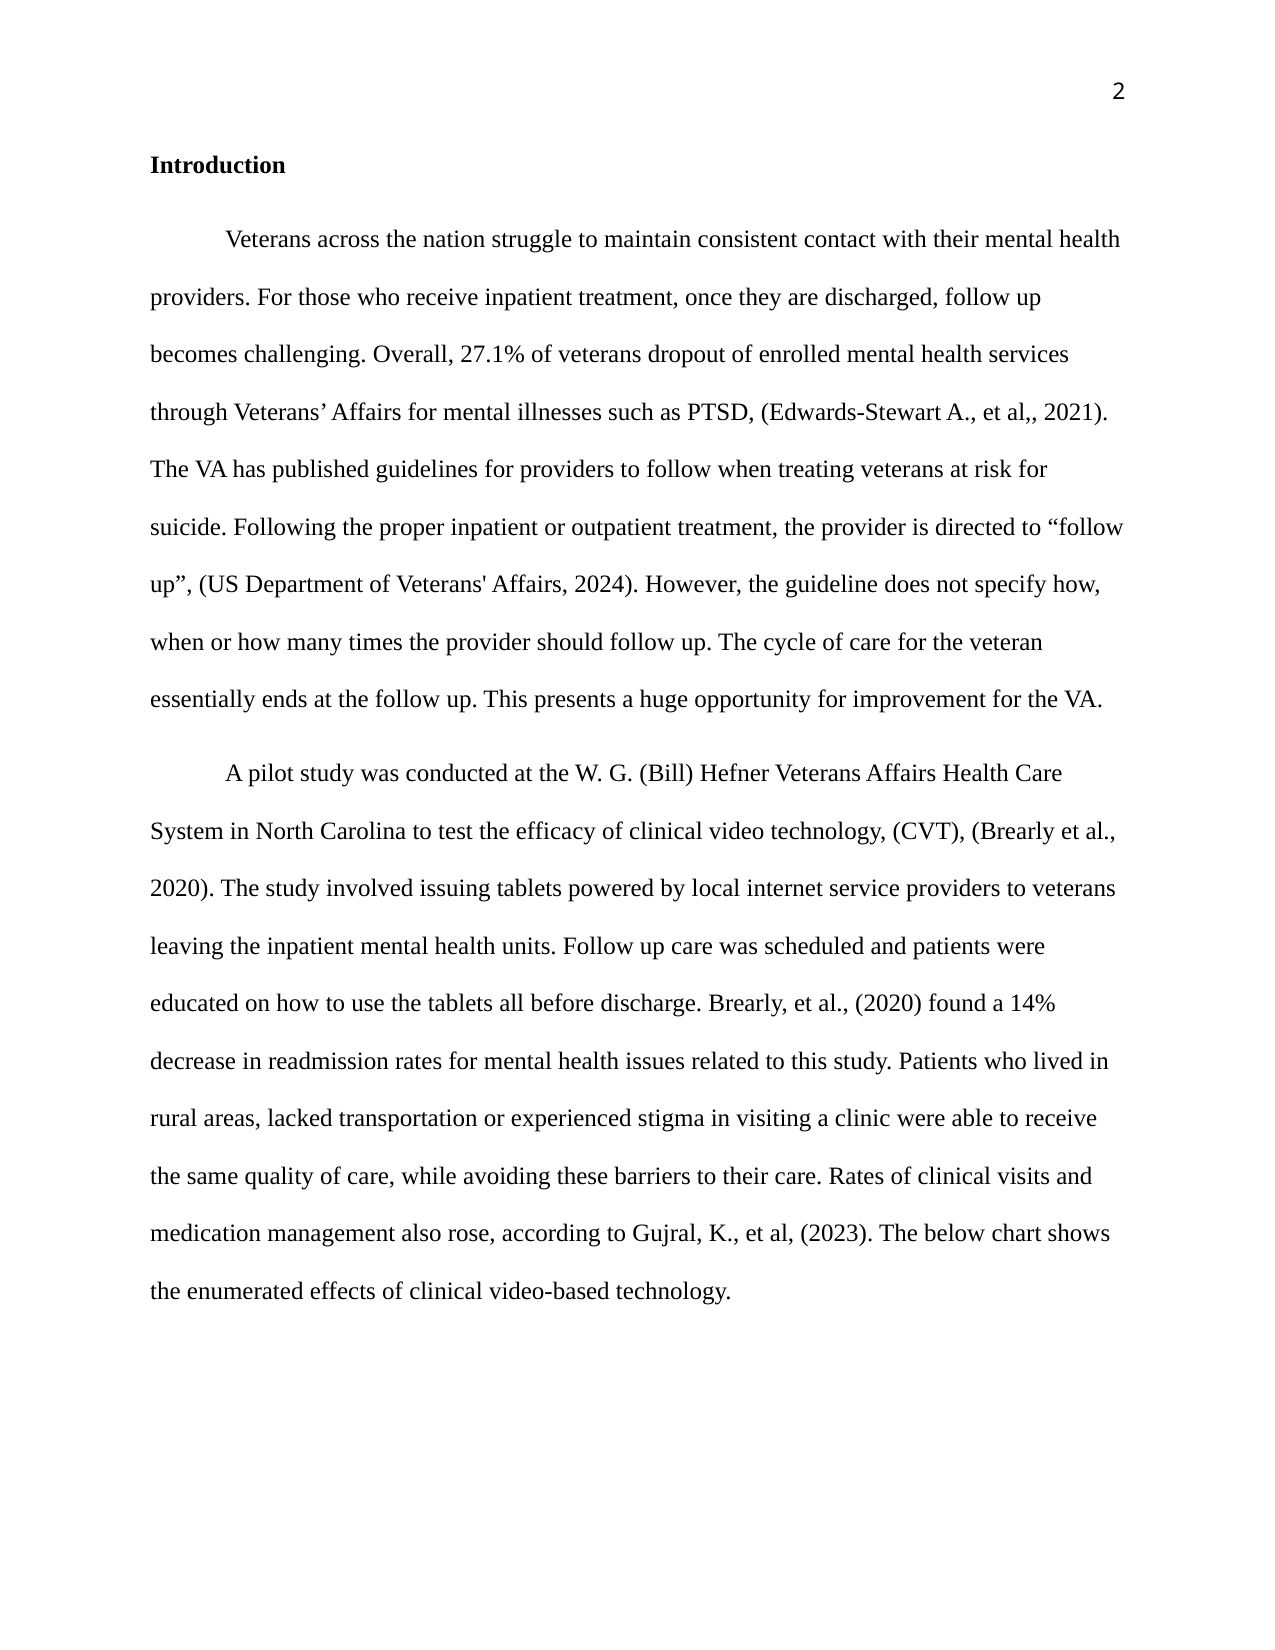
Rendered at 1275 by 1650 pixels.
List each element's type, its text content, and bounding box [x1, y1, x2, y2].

text A pilot study was conducted at the W. G. (Bill) Hefner Veterans Affairs Health Care System in North Carolina to test the efficacy of clinical video technology, (CVT), (Brearly et al., 2020). The study involved issuing tablets powered by local internet service providers to veterans leaving the inpatient mental health units. Follow up care was scheduled and patients were educated on how to use the tablets all before discharge. Brearly, et al., (2020) found a 14% decrease in readmission rates for mental health issues related to this study. Patients who lived in rural areas, lacked transportation or experienced stigma in visiting a clinic were able to receive the same quality of care, while avoiding these barriers to their care. Rates of clinical visits and medication management also rose, according to Gujral, K., et al, (2023). The below chart shows the enumerated effects of clinical video-based technology. [150, 758, 1125, 1304]
text Veterans across the nation struggle to maintain consistent contact with their mental health providers. For those who receive inpatient treatment, once they are discharged, follow up becomes challenging. Overall, 27.1% of veterans dropout of enrolled mental health services through Veterans’ Affairs for mental illnesses such as PTSD, (Edwards-Stewart A., et al,, 2021). The VA has published guidelines for providers to follow when treating veterans at risk for suicide. Following the proper inpatient or outpatient treatment, the provider is directed to “follow up”, (US Department of Veterans' Affairs, 2024). However, the guideline does not specify how, when or how many times the provider should follow up. The cycle of care for the veteran essentially ends at the follow up. This presents a huge opportunity for improvement for the VA. [150, 224, 1125, 713]
text Introduction [150, 150, 1125, 179]
